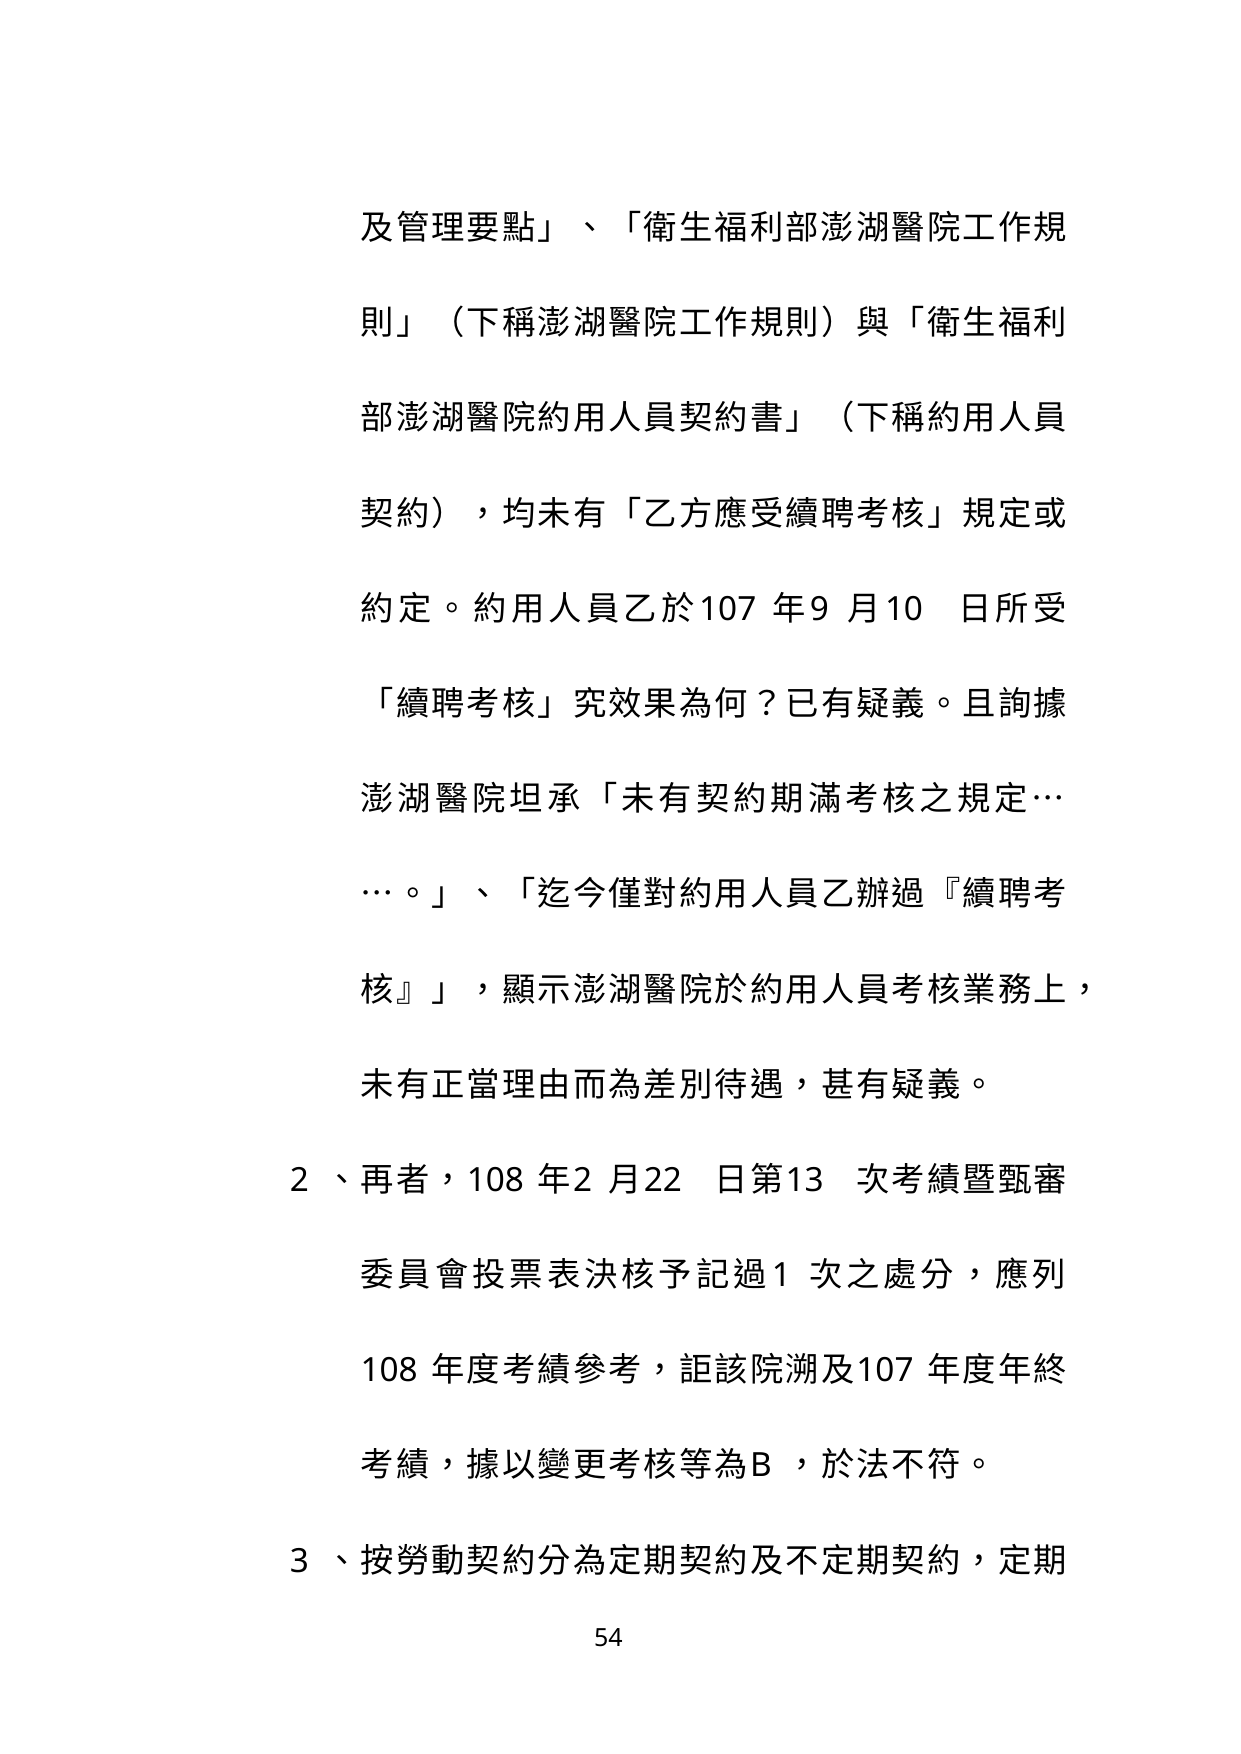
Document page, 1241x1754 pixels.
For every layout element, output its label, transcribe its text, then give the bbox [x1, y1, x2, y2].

subtitle 再者，108年2月22日第13次考績暨甄審委員會投票表決核予記過1次之處分，應列108年度考績參考，詎該院溯及107年度年終考績，據以變更考核等為B，於法不符。 [272, 1129, 1069, 1510]
